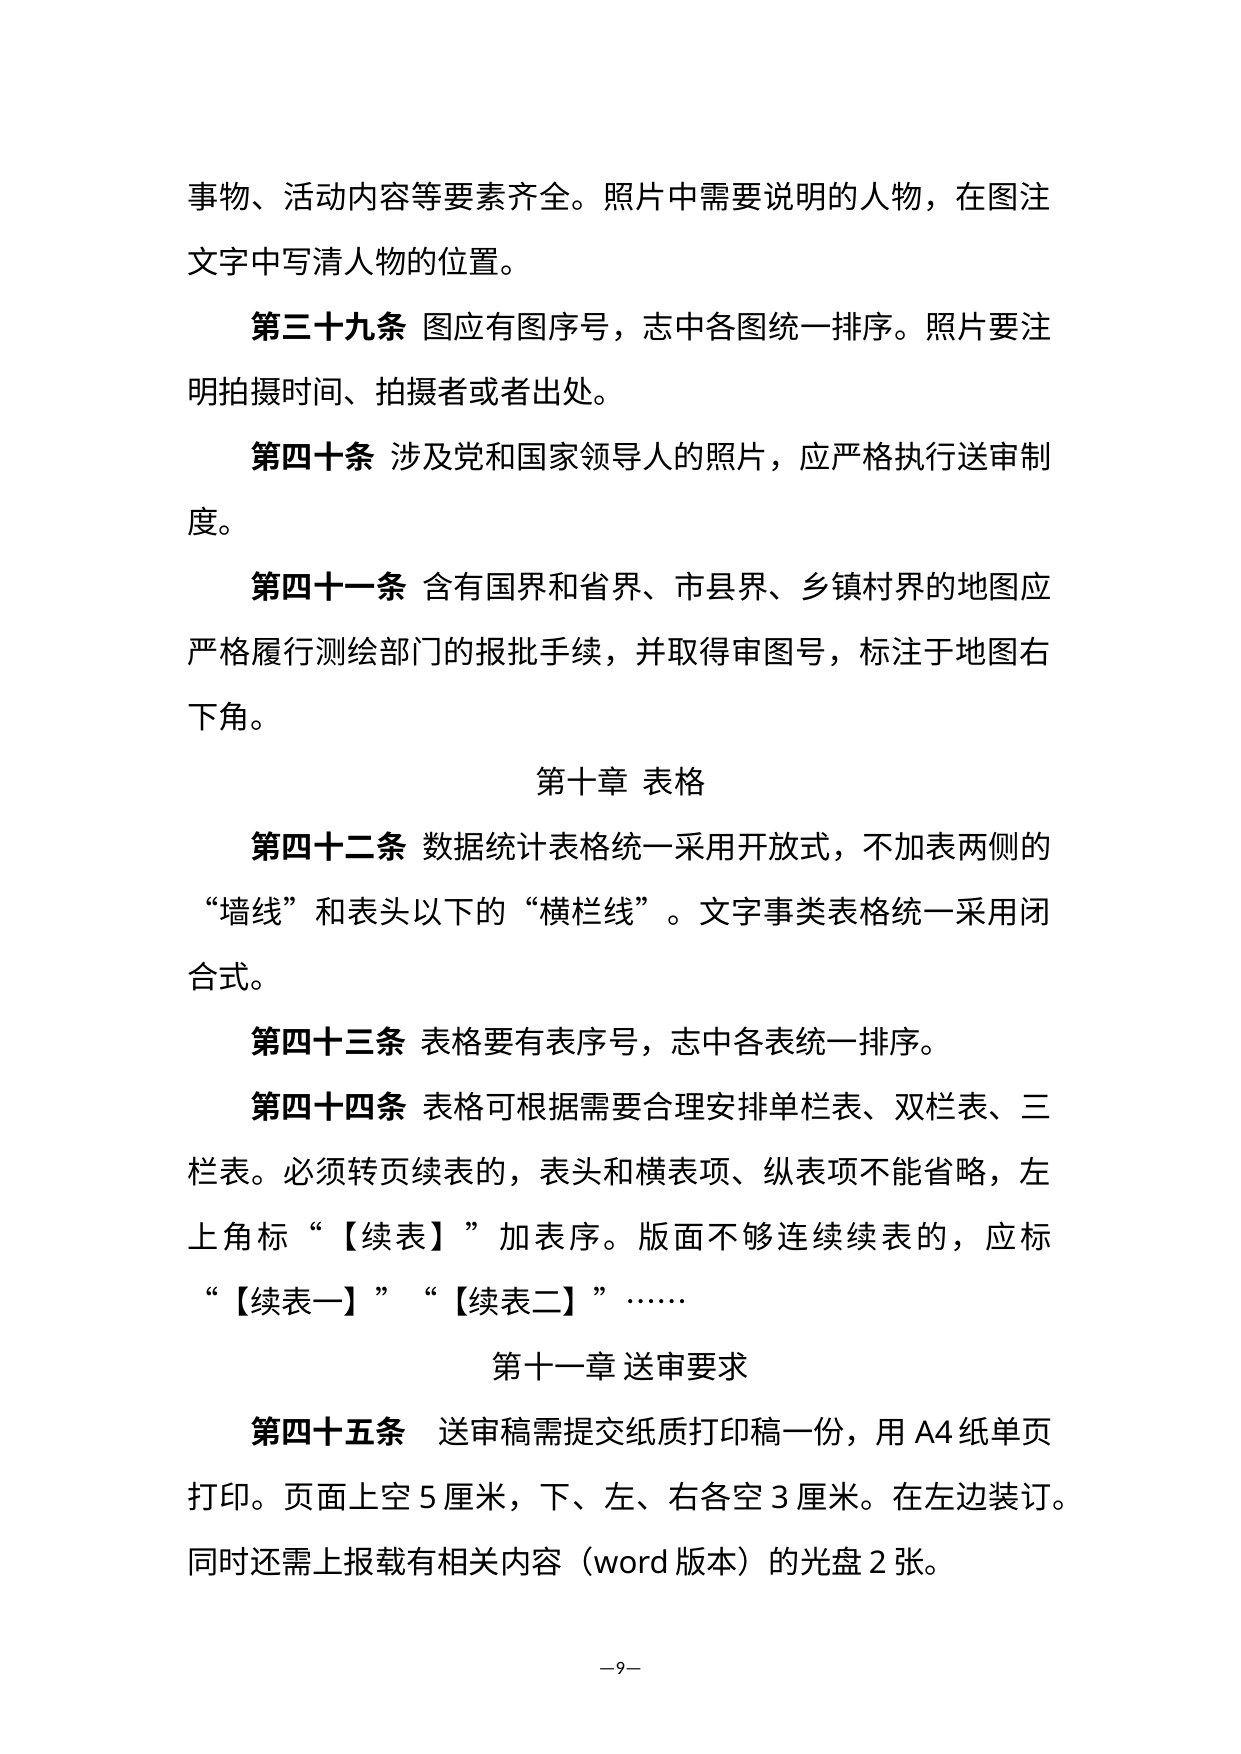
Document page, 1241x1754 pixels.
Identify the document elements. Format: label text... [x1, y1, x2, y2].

text 第三十九条 图应有图序号，志中各图统一排序。照片要注明拍摄时间、拍摄者或者出处。 [187, 292, 1053, 422]
text 第十章 表格 [187, 747, 1053, 812]
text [187, 162, 1053, 292]
text 第四十一条 含有国界和省界、市县界、乡镇村界的地图应严格履行测绘部门的报批手续，并取得审图号，标注于地图右下角。 [187, 552, 1053, 747]
text 第四十五条 送审稿需提交纸质打印稿一份，用A4纸单页打印。页面上空5厘米，下、左、右各空3厘米。在左边装订。同时还需上报载有相关内容（word版本）的光盘2张。 [187, 1397, 1053, 1592]
text 第四十四条 表格可根据需要合理安排单栏表、双栏表、三栏表。必须转页续表的，表头和横表项、纵表项不能省略，左上角标“【续表】”加表序。版面不够连续续表的，应标“【续表一】”“【续表二】”…… [187, 1072, 1053, 1332]
text 第四十二条 数据统计表格统一采用开放式，不加表两侧的“墙线”和表头以下的“横栏线”。文字事类表格统一采用闭合式。 [187, 812, 1053, 1007]
text 第十一章 送审要求 [187, 1332, 1053, 1397]
text 第四十条 涉及党和国家领导人的照片，应严格执行送审制度。 [187, 422, 1053, 552]
text 第四十三条 表格要有表序号，志中各表统一排序。 [187, 1007, 1053, 1072]
